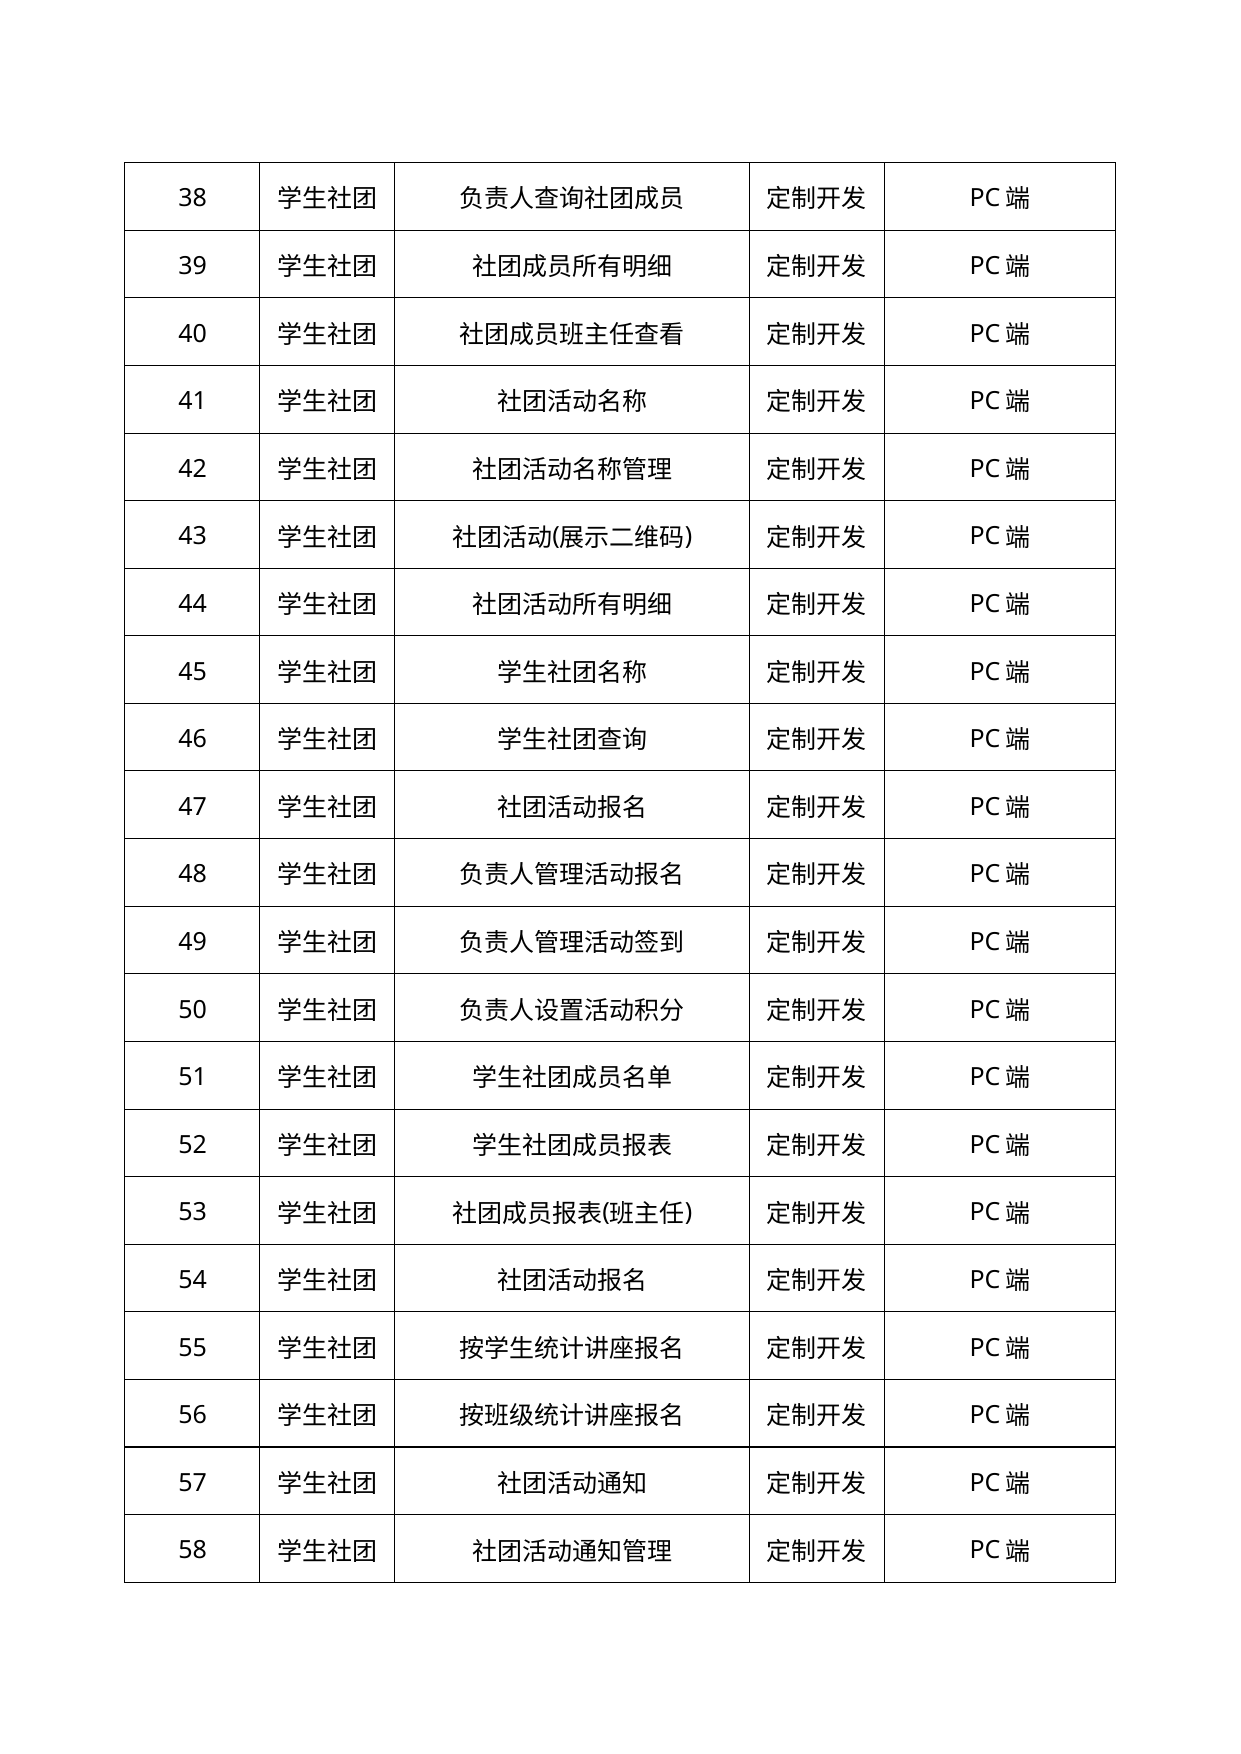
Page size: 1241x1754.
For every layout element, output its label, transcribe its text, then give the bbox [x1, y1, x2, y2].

table_cell 38 [125, 163, 259, 229]
table_cell 社团活动(展示二维码) [395, 501, 749, 568]
table_cell 40 [125, 298, 259, 365]
table_cell 社团活动报名 [395, 1245, 749, 1311]
table_cell PC端 [885, 1245, 1115, 1311]
table_cell 定制开发 [750, 839, 884, 906]
table_cell 学生社团 [260, 1110, 394, 1176]
table_cell PC端 [885, 907, 1115, 973]
table_cell PC端 [885, 1515, 1115, 1582]
table_cell PC端 [885, 1380, 1115, 1446]
table_cell 负责人查询社团成员 [395, 163, 749, 229]
table_cell 学生社团 [260, 163, 394, 229]
table_cell 定制开发 [750, 907, 884, 973]
table_cell 定制开发 [750, 974, 884, 1041]
table_cell 定制开发 [750, 569, 884, 635]
table_cell PC端 [885, 839, 1115, 906]
table_cell 定制开发 [750, 1245, 884, 1311]
table_cell 48 [125, 839, 259, 906]
table_cell 学生社团 [260, 434, 394, 500]
table_cell 学生社团 [260, 569, 394, 635]
table_cell PC端 [885, 163, 1115, 229]
table_cell 58 [125, 1515, 259, 1582]
table_cell 定制开发 [750, 1042, 884, 1108]
table_cell PC端 [885, 1110, 1115, 1176]
table_cell 社团活动名称管理 [395, 434, 749, 500]
table_cell 社团活动名称 [395, 366, 749, 432]
table_cell PC端 [885, 704, 1115, 770]
table_cell 57 [125, 1448, 259, 1514]
table_cell 定制开发 [750, 771, 884, 838]
table_cell 定制开发 [750, 704, 884, 770]
table_cell PC端 [885, 1042, 1115, 1108]
table_cell 学生社团名称 [395, 636, 749, 703]
table_cell PC端 [885, 231, 1115, 297]
table_cell 54 [125, 1245, 259, 1311]
table_cell 学生社团 [260, 839, 394, 906]
table_cell 44 [125, 569, 259, 635]
table_cell 按班级统计讲座报名 [395, 1380, 749, 1446]
table_cell 学生社团 [260, 1245, 394, 1311]
table_cell 学生社团成员名单 [395, 1042, 749, 1108]
table_cell 社团成员班主任查看 [395, 298, 749, 365]
table_cell 53 [125, 1177, 259, 1244]
table_cell PC端 [885, 1177, 1115, 1244]
table_cell 学生社团 [260, 974, 394, 1041]
table_cell PC端 [885, 636, 1115, 703]
table_cell 社团活动通知管理 [395, 1515, 749, 1582]
table_cell 49 [125, 907, 259, 973]
table_cell 学生社团 [260, 1042, 394, 1108]
table_cell 41 [125, 366, 259, 432]
table_cell 定制开发 [750, 1177, 884, 1244]
table_cell 学生社团 [260, 1312, 394, 1379]
table_cell 社团活动通知 [395, 1448, 749, 1514]
table_cell 定制开发 [750, 434, 884, 500]
table_cell 定制开发 [750, 231, 884, 297]
table_cell 学生社团 [260, 771, 394, 838]
table_cell 学生社团 [260, 1177, 394, 1244]
table_cell 56 [125, 1380, 259, 1446]
table_cell 学生社团 [260, 636, 394, 703]
table_cell 学生社团 [260, 366, 394, 432]
table_cell 社团活动所有明细 [395, 569, 749, 635]
table_cell PC端 [885, 366, 1115, 432]
table_cell 负责人管理活动报名 [395, 839, 749, 906]
table_cell PC端 [885, 501, 1115, 568]
table_cell 学生社团 [260, 1380, 394, 1446]
table_cell PC端 [885, 974, 1115, 1041]
table_cell 学生社团 [260, 907, 394, 973]
table_cell 社团成员所有明细 [395, 231, 749, 297]
table_cell 定制开发 [750, 298, 884, 365]
table_cell 学生社团 [260, 298, 394, 365]
table_cell 55 [125, 1312, 259, 1379]
table_cell 42 [125, 434, 259, 500]
table_cell 学生社团 [260, 1515, 394, 1582]
table_cell 43 [125, 501, 259, 568]
table_cell 51 [125, 1042, 259, 1108]
table_cell 学生社团 [260, 704, 394, 770]
table_cell PC端 [885, 298, 1115, 365]
table_cell 学生社团 [260, 231, 394, 297]
table_cell 47 [125, 771, 259, 838]
table_cell PC端 [885, 569, 1115, 635]
table_cell 负责人管理活动签到 [395, 907, 749, 973]
table_cell 社团成员报表(班主任) [395, 1177, 749, 1244]
table_cell 负责人设置活动积分 [395, 974, 749, 1041]
table_cell PC端 [885, 1312, 1115, 1379]
table_cell 46 [125, 704, 259, 770]
table_cell 39 [125, 231, 259, 297]
table_cell 52 [125, 1110, 259, 1176]
table_cell 定制开发 [750, 636, 884, 703]
table_cell 定制开发 [750, 501, 884, 568]
table_cell 学生社团成员报表 [395, 1110, 749, 1176]
table_cell 定制开发 [750, 1448, 884, 1514]
table_cell 定制开发 [750, 1515, 884, 1582]
table_cell 定制开发 [750, 1380, 884, 1446]
table_cell 50 [125, 974, 259, 1041]
table_cell 定制开发 [750, 163, 884, 229]
table_cell 45 [125, 636, 259, 703]
table_cell PC端 [885, 1448, 1115, 1514]
table_cell 定制开发 [750, 1110, 884, 1176]
table_cell 定制开发 [750, 366, 884, 432]
table_cell PC端 [885, 434, 1115, 500]
table_cell PC端 [885, 771, 1115, 838]
table_cell 学生社团 [260, 501, 394, 568]
table_cell 社团活动报名 [395, 771, 749, 838]
table_cell 学生社团 [260, 1448, 394, 1514]
table_cell 按学生统计讲座报名 [395, 1312, 749, 1379]
table_cell 定制开发 [750, 1312, 884, 1379]
table_cell 学生社团查询 [395, 704, 749, 770]
